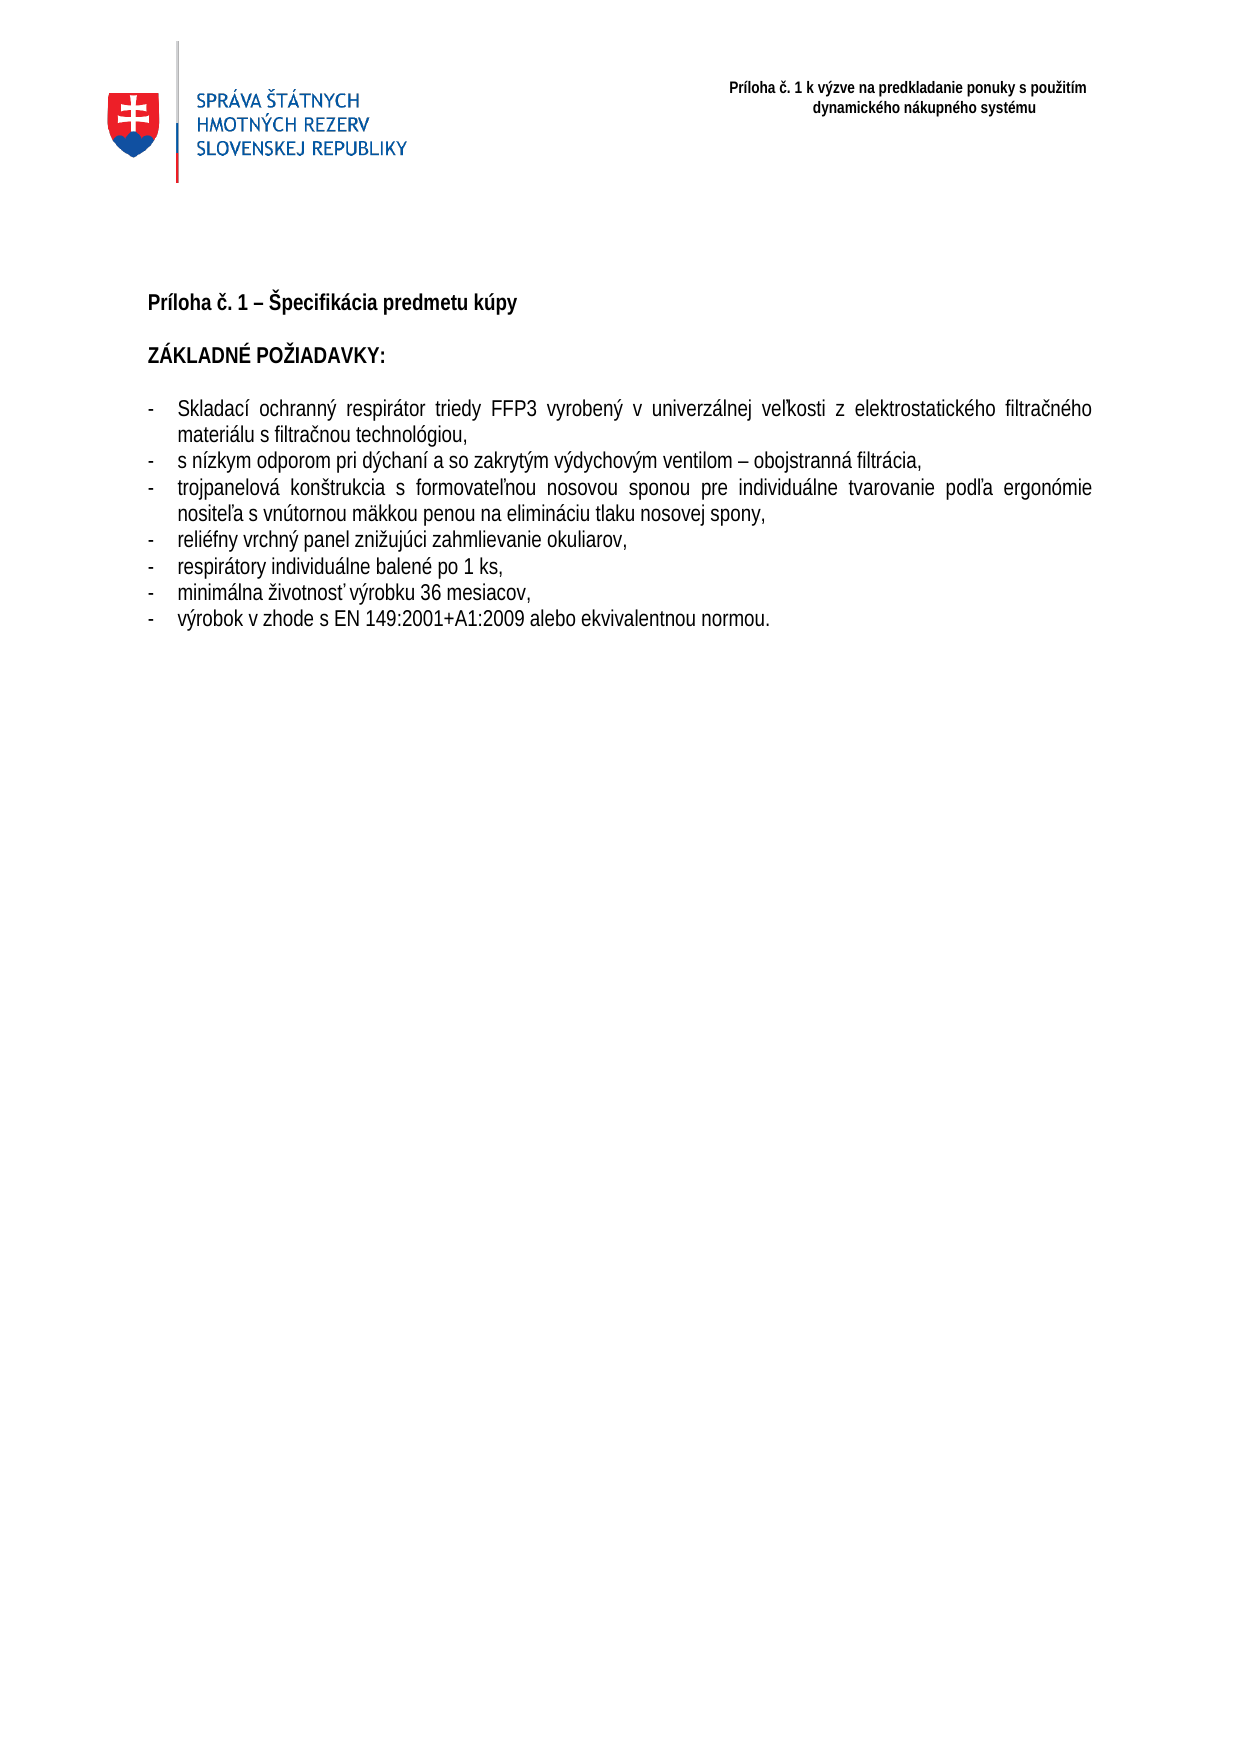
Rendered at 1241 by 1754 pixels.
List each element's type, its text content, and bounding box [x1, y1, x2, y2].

text predseda Príloha č. 1 – Špecifikácia predmetu kúpy [148, 289, 1093, 315]
list respirátory individuálne balené po 1 ks, [148, 553, 1093, 579]
text ZÁKLADNÉ POŽIADAVKY: [148, 342, 1093, 368]
list Skladací ochranný respirátor triedy FFP3 vyrobený v univerzálnej veľkosti z elektrostatického filtračného materiálu s filtračnou technológiou, [148, 394, 1093, 447]
list výrobok v zhode s EN 149:2001+A1:2009 alebo ekvivalentnou normou. [148, 605, 1093, 632]
list reliéfny vrchný panel znižujúci zahmlievanie okuliarov, [148, 526, 1093, 553]
list trojpanelová konštrukcia s formovateľnou nosovou sponou pre individuálne tvarovanie podľa ergonómie nositeľa s vnútornou mäkkou penou na elimináciu tlaku nosovej spony, [148, 473, 1093, 526]
list minimálna životnosť výrobku 36 mesiacov, [148, 579, 1093, 605]
list s nízkym odporom pri dýchaní a so zakrytým výdychovým ventilom – obojstranná filtrácia, [148, 447, 1093, 473]
picture [56, 41, 461, 207]
